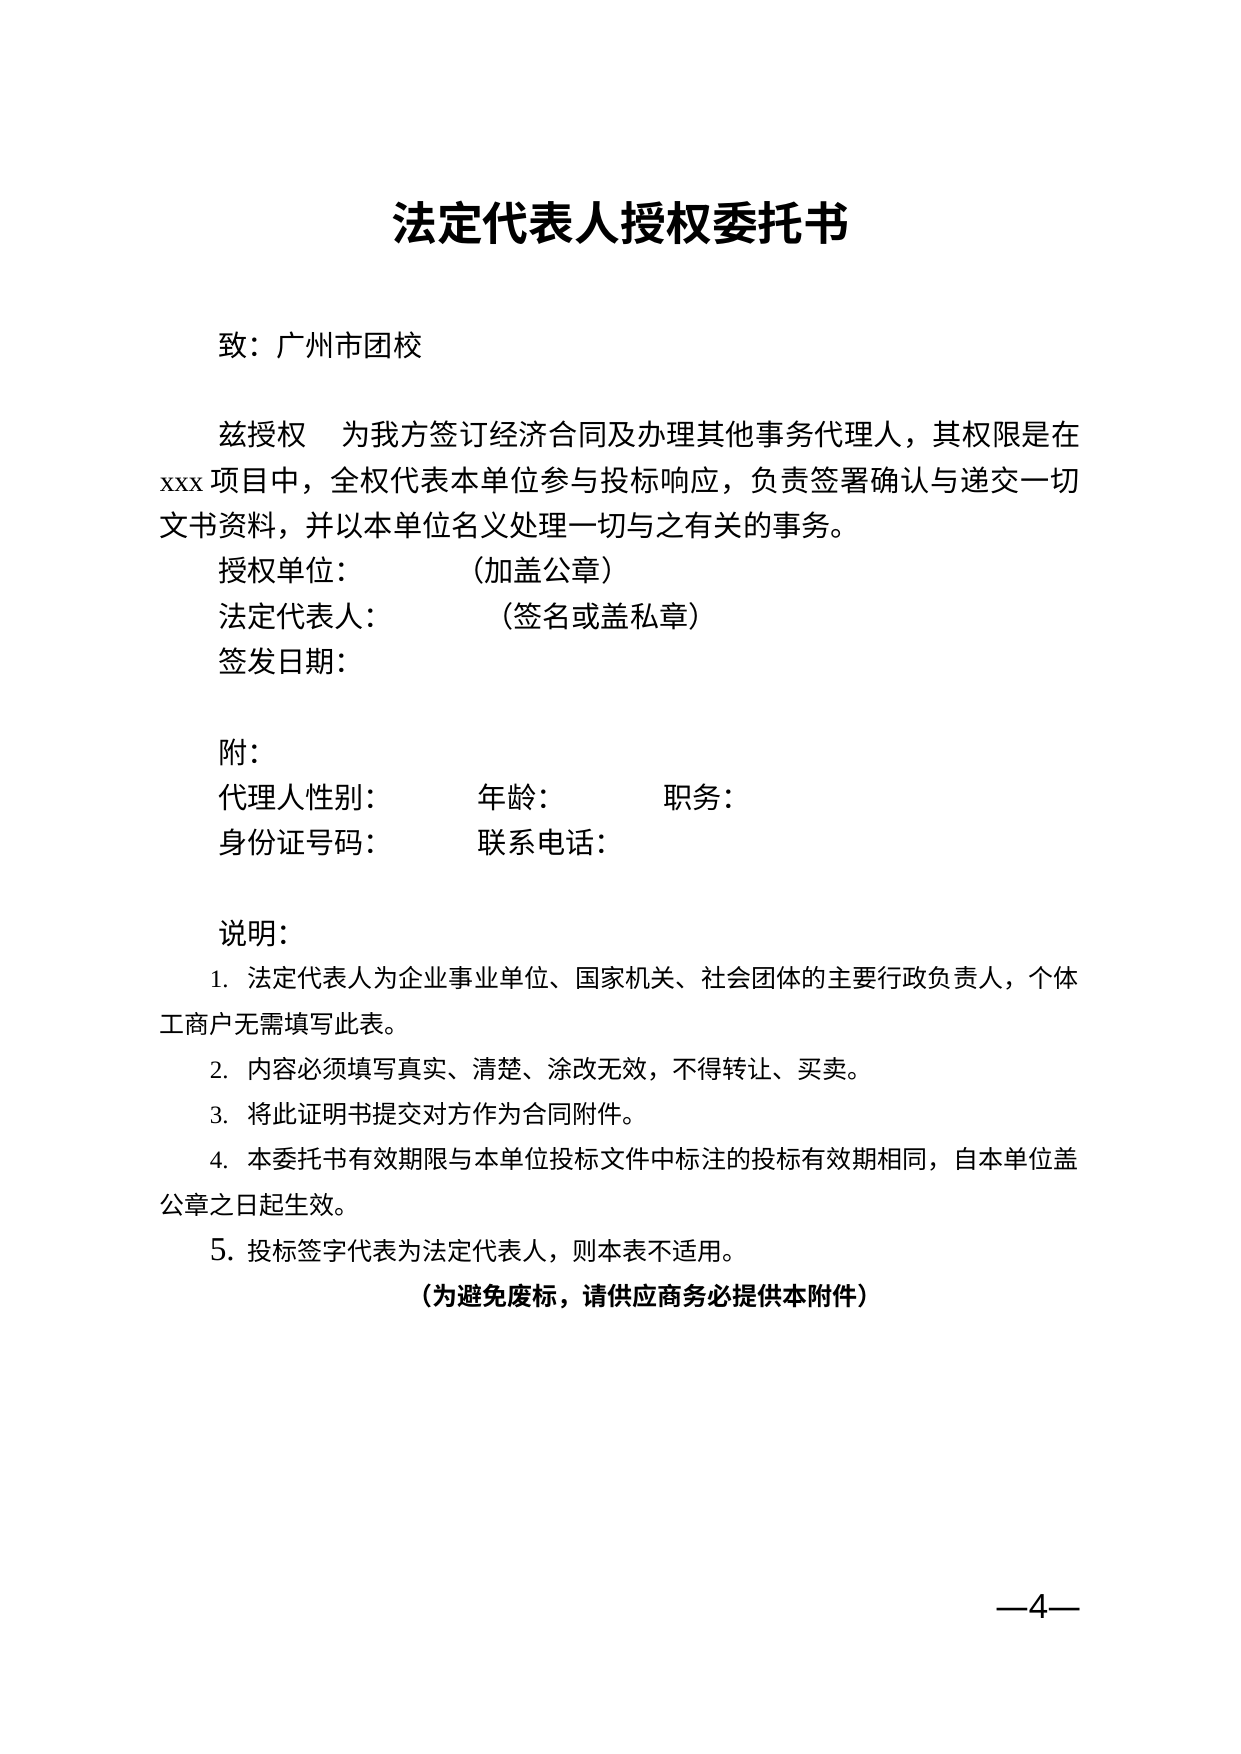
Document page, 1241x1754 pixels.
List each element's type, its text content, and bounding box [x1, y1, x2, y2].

list 本委托书有效期限与本单位投标文件中标注的投标有效期相同，自本单位盖公章之日起生效。 [159, 1136, 1081, 1226]
text 说明： [159, 909, 1081, 954]
list 将此证明书提交对方作为合同附件。 [159, 1090, 1081, 1136]
text 法定代表人： （签名或盖私章） [159, 592, 1081, 637]
text 身份证号码： 联系电话： [159, 818, 1081, 864]
list 投标签字代表为法定代表人，则本表不适用。 [159, 1226, 1081, 1271]
text 代理人性别： 年龄： 职务： [159, 773, 1081, 818]
text 授权单位： （加盖公章） [159, 546, 1081, 592]
text 法定代表人授权委托书 [159, 175, 1081, 266]
text 附： [159, 728, 1081, 773]
text 兹授权 为我方签订经济合同及办理其他事务代理人，其权限是在 xxx项目中，全权代表本单位参与投标响应，负责签署确认与递交一切文书资料，并以本单位名义处理一切与之有关的事务。 [159, 411, 1081, 546]
list 法定代表人为企业事业单位、国家机关、社会团体的主要行政负责人，个体工商户无需填写此表。 [159, 954, 1081, 1045]
list 内容必须填写真实、清楚、涂改无效，不得转让、买卖。 [159, 1045, 1081, 1090]
text （为避免废标，请供应商务必提供本附件） [159, 1271, 1081, 1317]
text 签发日期： [159, 637, 1081, 682]
text 致：广州市团校 [159, 321, 1081, 367]
